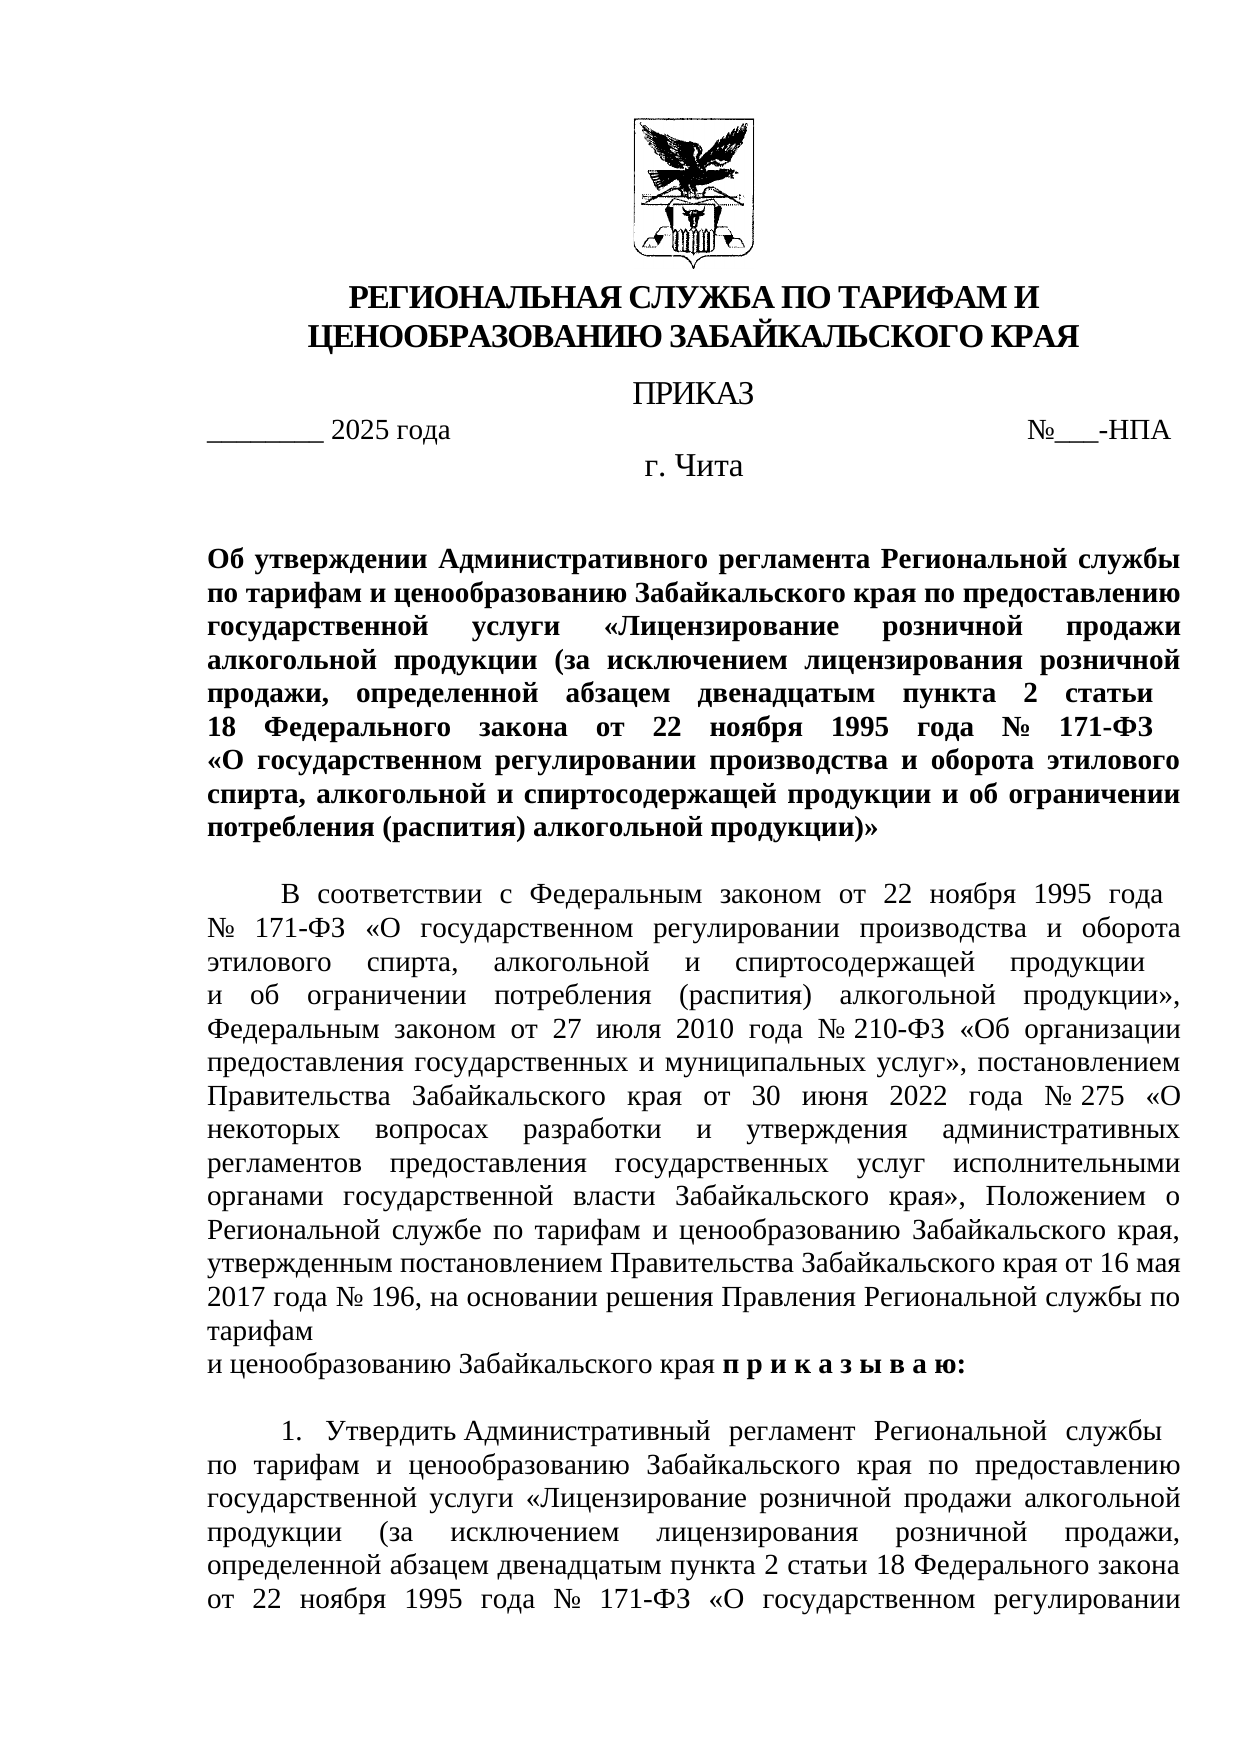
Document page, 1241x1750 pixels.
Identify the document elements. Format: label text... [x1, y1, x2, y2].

text РЕГИОНАЛЬНАЯ СЛУЖБА ПО ТАРИФАМ И ЦЕНООБРАЗОВАНИЮ ЗАБАЙКАЛЬСКОГО КРАЯ [207, 278, 1181, 354]
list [207, 1413, 1181, 1614]
picture [633, 118, 755, 269]
text В соответствии с Федеральным законом от 22 ноября 1995 года № 171-ФЗ «О государственном регулировании производства и оборота этилового спирта, алкогольной и спиртосодержащей продукции и об ограничении потребления (распития) алкогольной продукции», Федеральным законом от 27 июля 2010 года № 210-ФЗ «Об организации предоставления государственных и муниципальных услуг», постановлением Правительства Забайкальского края от 30 июня 2022 года № 275 «О некоторых вопросах разработки и утверждения административных регламентов предоставления государственных услуг исполнительными органами государственной власти Забайкальского края», Положением о Региональной службе по тарифам и ценообразованию Забайкальского края, утвержденным постановлением Правительства Забайкальского края от 16 мая 2017 года № 196, на основании решения Правления Региональной службы по тарифам и ценообразованию Забайкальского края п р и к а з ы в а ю: [207, 877, 1181, 1380]
text г. Чита [207, 445, 1181, 484]
text ПРИКАЗ [207, 373, 1181, 412]
text Об утверждении Административного регламента Региональной службы по тарифам и ценообразованию Забайкальского края по предоставлению государственной услуги «Лицензирование розничной продажи алкогольной продукции (за исключением лицензирования розничной продажи, определенной абзацем двенадцатым пункта 2 статьи 18 Федерального закона от 22 ноября 1995 года № 171-ФЗ «О государственном регулировании производства и оборота этилового спирта, алкогольной и спиртосодержащей продукции и об ограничении потребления (распития) алкогольной продукции)» [207, 541, 1181, 843]
text ________ 2025 года №___-НПА [207, 412, 1181, 445]
